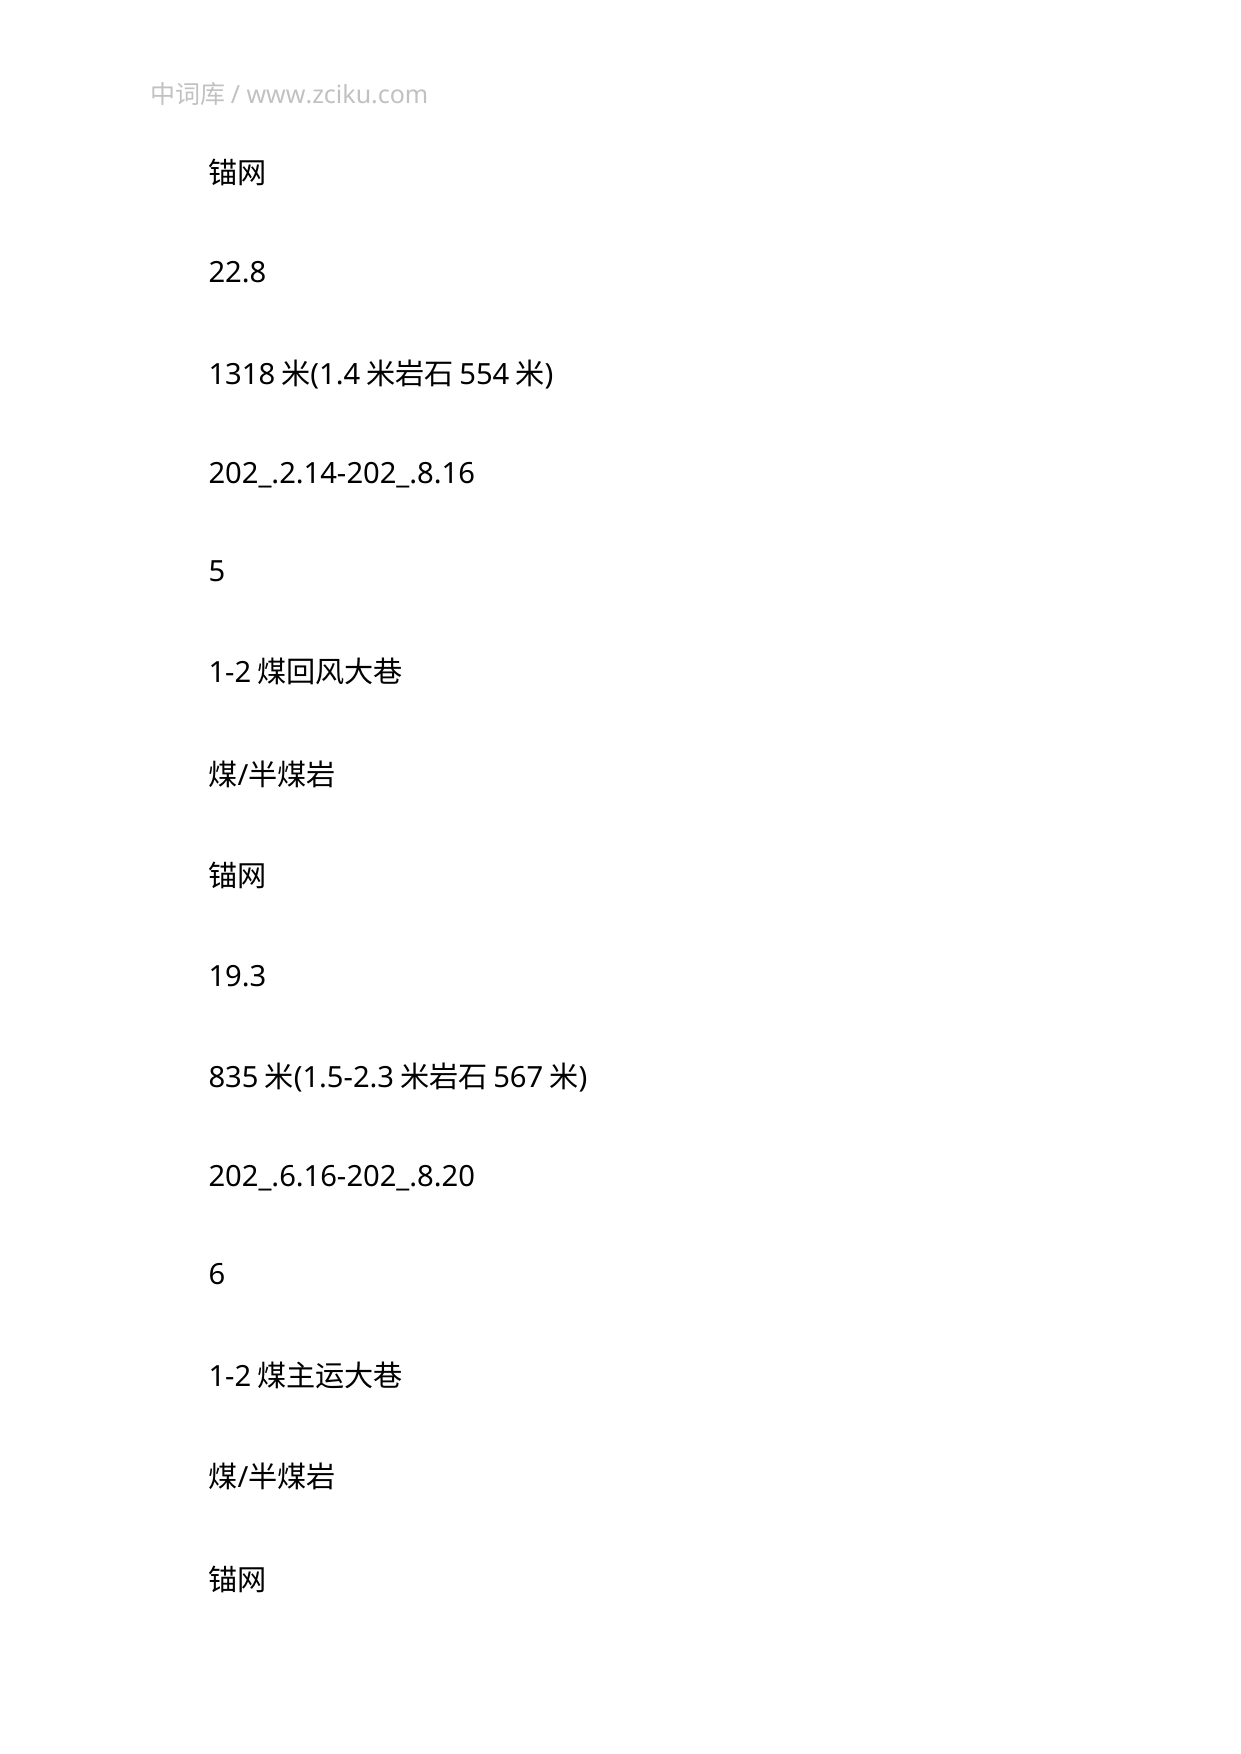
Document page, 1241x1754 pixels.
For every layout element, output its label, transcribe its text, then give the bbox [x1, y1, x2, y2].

text 1318米(1.4米岩石554米) [150, 350, 1090, 393]
text 1-2煤主运大巷 [150, 1352, 1090, 1394]
text 202_.6.16-202_.8.20 [150, 1155, 1090, 1195]
text 22.8 [150, 252, 1090, 291]
text 煤/半煤岩 [150, 1454, 1090, 1496]
text 835米(1.5-2.3米岩石567米) [150, 1053, 1090, 1096]
text 1-2煤回风大巷 [150, 649, 1090, 691]
text 煤/半煤岩 [150, 751, 1090, 793]
text 锚网 [150, 1556, 1090, 1598]
text 6 [150, 1254, 1090, 1293]
text 19.3 [150, 955, 1090, 994]
text 5 [150, 551, 1090, 590]
text 202_.2.14-202_.8.16 [150, 452, 1090, 492]
text 锚网 [150, 853, 1090, 895]
text 锚网 [150, 150, 1090, 192]
